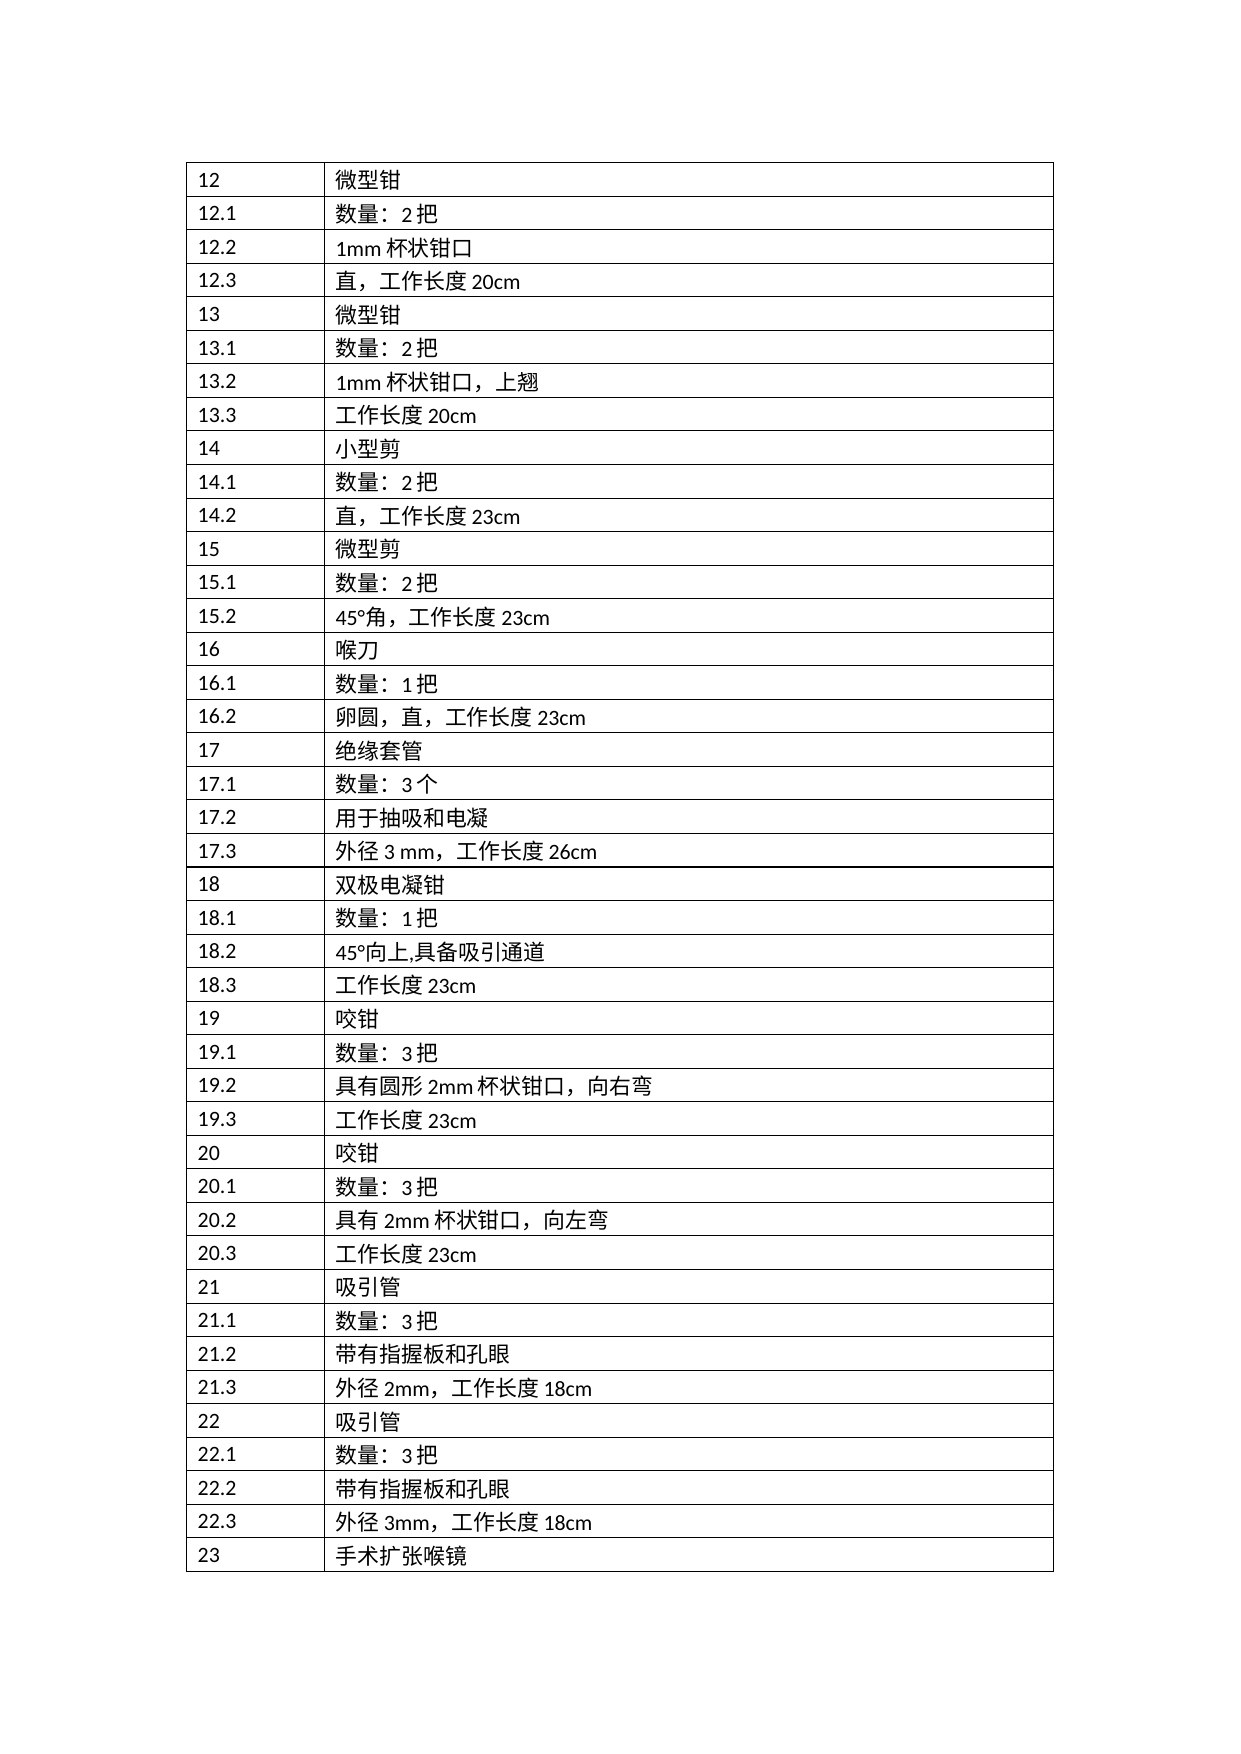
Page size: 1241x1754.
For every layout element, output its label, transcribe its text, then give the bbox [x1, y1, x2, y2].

table_cell 微型钳 [325, 297, 1053, 330]
table_cell 12.3 [187, 264, 324, 296]
table_cell 14.2 [187, 499, 324, 531]
table_cell 具有2mm杯状钳口，向左弯 [325, 1203, 1053, 1235]
table_cell 45°向上,具备吸引通道 [325, 935, 1053, 967]
table_cell 19 [187, 1002, 324, 1034]
table_cell 12.2 [187, 230, 324, 263]
table_cell 13.2 [187, 364, 324, 397]
table_cell 21 [187, 1270, 324, 1302]
table_cell 45°角，工作长度 23cm [325, 599, 1053, 632]
table_cell 15 [187, 532, 324, 564]
table_cell 23 [187, 1538, 324, 1571]
table_cell 13 [187, 297, 324, 330]
table_cell 工作长度 23cm [325, 1236, 1053, 1269]
table_cell 卵圆，直，工作长度 23cm [325, 700, 1053, 732]
table_cell 吸引管 [325, 1270, 1053, 1302]
table_cell 18.1 [187, 901, 324, 933]
table_cell 咬钳 [325, 1002, 1053, 1034]
table_cell 19.2 [187, 1069, 324, 1101]
table_cell 微型钳 [325, 163, 1053, 196]
table_cell 咬钳 [325, 1136, 1053, 1168]
table_cell 21.1 [187, 1304, 324, 1336]
table_cell 工作长度 20cm [325, 398, 1053, 430]
table_cell 数量：2把 [325, 331, 1053, 363]
table_cell 1mm杯状钳口 [325, 230, 1053, 263]
table_cell 18.3 [187, 968, 324, 1001]
table_cell 数量：3把 [325, 1304, 1053, 1336]
table_cell 21.3 [187, 1371, 324, 1403]
table_cell 喉刀 [325, 633, 1053, 665]
table_cell 19.1 [187, 1035, 324, 1068]
table_cell 工作长度 23cm [325, 1102, 1053, 1135]
table_cell 直，工作长度 23cm [325, 499, 1053, 531]
table_cell 数量：2把 [325, 566, 1053, 598]
table_cell 19.3 [187, 1102, 324, 1135]
table_cell 13.1 [187, 331, 324, 363]
table_cell 16.2 [187, 700, 324, 732]
table_cell 18 [187, 868, 324, 900]
table_cell 数量：1把 [325, 901, 1053, 933]
table_cell 17.1 [187, 767, 324, 799]
table_cell 1mm杯状钳口，上翘 [325, 364, 1053, 397]
table_cell 15.1 [187, 566, 324, 598]
table_cell 22.1 [187, 1438, 324, 1470]
table_cell 14.1 [187, 465, 324, 497]
table_cell 20.1 [187, 1169, 324, 1202]
table_cell 22 [187, 1404, 324, 1437]
table_cell 14 [187, 431, 324, 464]
table_cell 用于抽吸和电凝 [325, 800, 1053, 833]
table_cell 数量：3把 [325, 1438, 1053, 1470]
table_cell 微型剪 [325, 532, 1053, 564]
table_cell 15.2 [187, 599, 324, 632]
table_cell 具有圆形2mm杯状钳口，向右弯 [325, 1069, 1053, 1101]
table_cell 数量：3把 [325, 1169, 1053, 1202]
table_cell 直，工作长度 20cm [325, 264, 1053, 296]
table_cell 数量：2把 [325, 465, 1053, 497]
table_cell 绝缘套管 [325, 733, 1053, 766]
table_cell 数量：3个 [325, 767, 1053, 799]
table_cell 吸引管 [325, 1404, 1053, 1437]
table_cell 双极电凝钳 [325, 868, 1053, 900]
table_cell 带有指握板和孔眼 [325, 1471, 1053, 1504]
table_cell 工作长度23cm [325, 968, 1053, 1001]
table_cell 12.1 [187, 197, 324, 229]
table_cell 12 [187, 163, 324, 196]
table_cell 17.2 [187, 800, 324, 833]
table_cell 外径3 mm，工作长度26cm [325, 834, 1053, 866]
table_cell 20 [187, 1136, 324, 1168]
table_cell 带有指握板和孔眼 [325, 1337, 1053, 1369]
table_cell 数量：1把 [325, 666, 1053, 699]
table_cell 16.1 [187, 666, 324, 699]
table_cell 外径3mm，工作长度18cm [325, 1505, 1053, 1537]
table_cell 手术扩张喉镜 [325, 1538, 1053, 1571]
table_cell 18.2 [187, 935, 324, 967]
table_cell 13.3 [187, 398, 324, 430]
table_cell 21.2 [187, 1337, 324, 1369]
table_cell 外径2mm，工作长度18cm [325, 1371, 1053, 1403]
table_cell 20.3 [187, 1236, 324, 1269]
table_cell 数量：2把 [325, 197, 1053, 229]
table_cell 17 [187, 733, 324, 766]
table_cell 22.2 [187, 1471, 324, 1504]
table_cell 小型剪 [325, 431, 1053, 464]
table_cell 22.3 [187, 1505, 324, 1537]
table_cell 数量：3把 [325, 1035, 1053, 1068]
table_cell 20.2 [187, 1203, 324, 1235]
table_cell 16 [187, 633, 324, 665]
table_cell 17.3 [187, 834, 324, 866]
